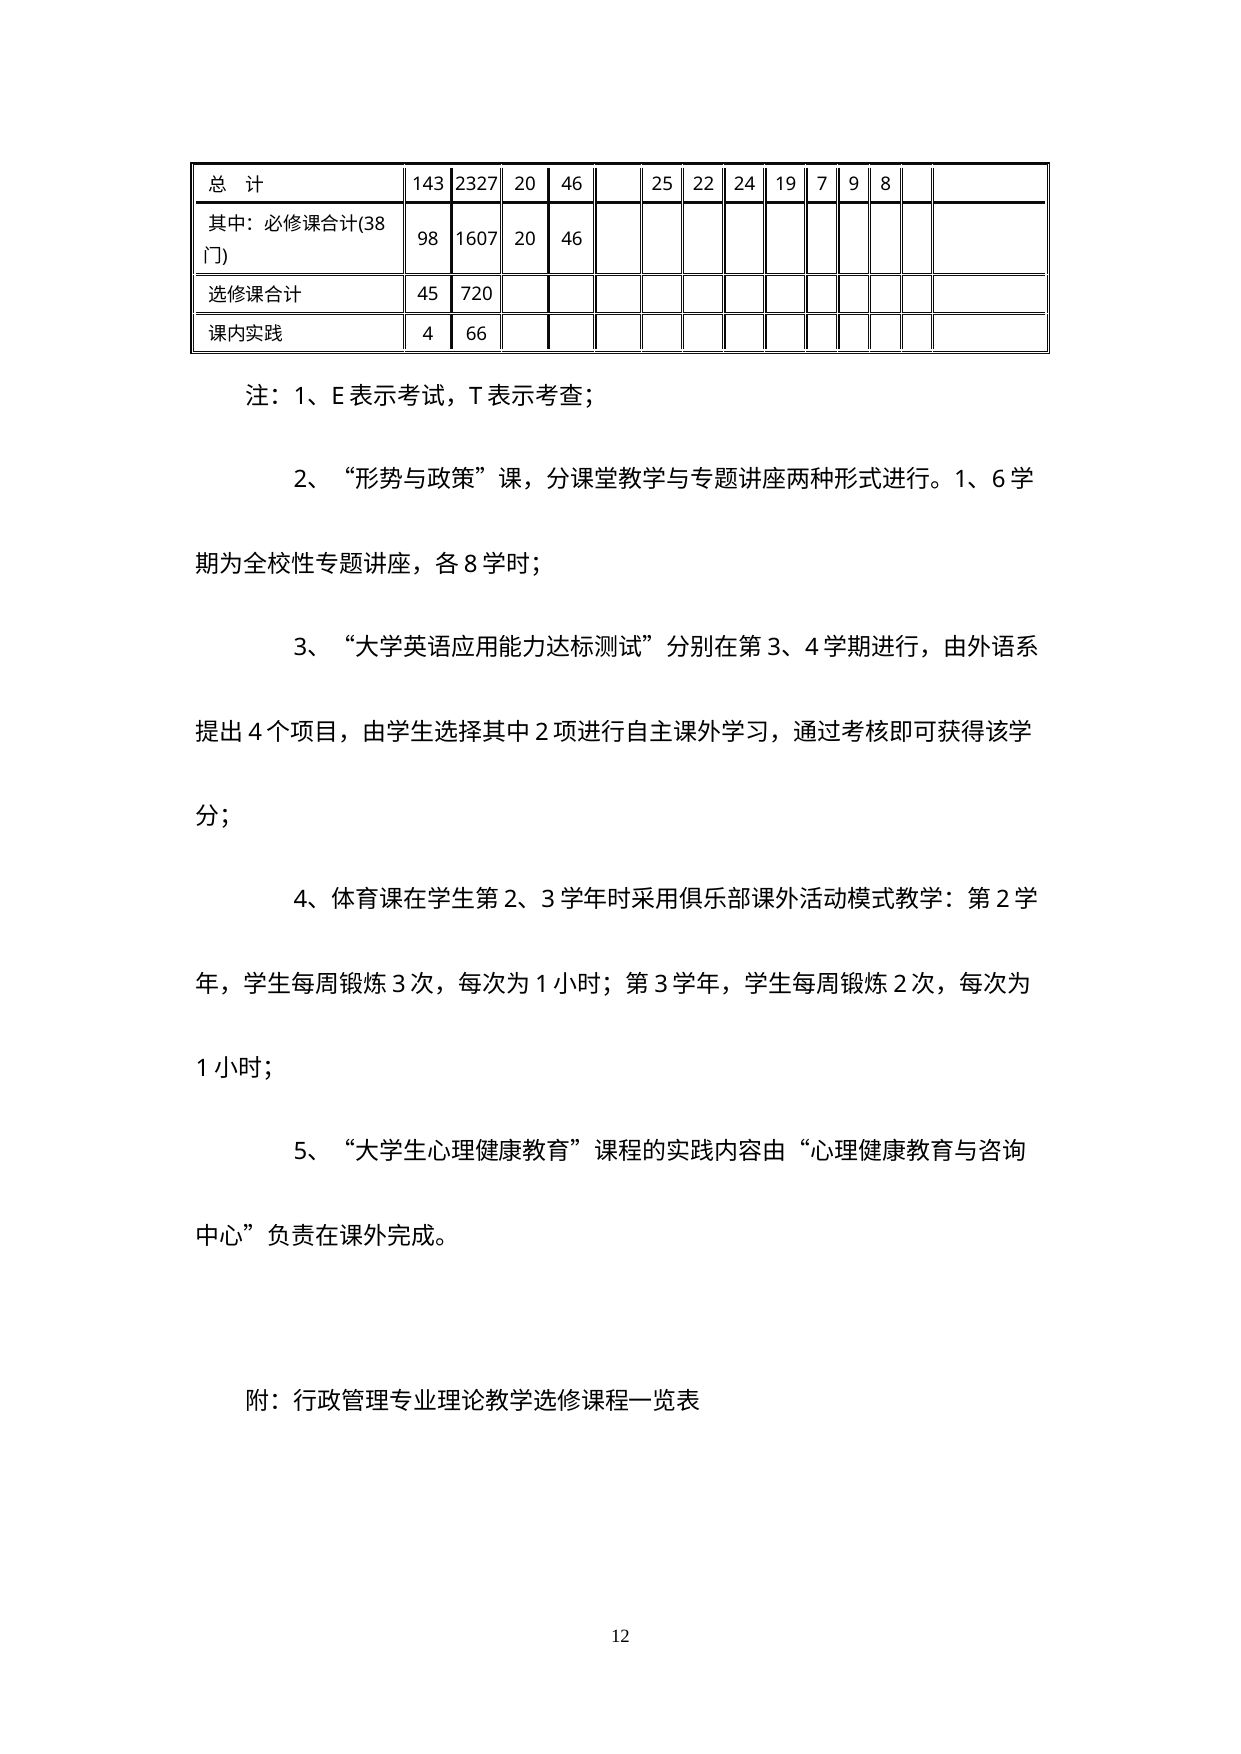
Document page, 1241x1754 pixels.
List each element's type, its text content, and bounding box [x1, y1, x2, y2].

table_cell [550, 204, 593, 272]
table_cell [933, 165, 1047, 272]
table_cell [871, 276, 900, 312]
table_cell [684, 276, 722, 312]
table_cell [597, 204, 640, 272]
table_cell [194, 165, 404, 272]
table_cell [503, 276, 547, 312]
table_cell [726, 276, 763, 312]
text 5、“大学生心理健康教育”课程的实践内容由“心理健康教育与咨询中心”负责在课外完成。 [195, 1117, 1045, 1266]
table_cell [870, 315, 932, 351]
text 注：1、E表示考试，T表示考查； [195, 362, 1045, 427]
text 3、“大学英语应用能力达标测试”分别在第3、4学期进行，由外语系提出4个项目，由学生选择其中2项进行自主课外学习，通过考核即可获得该学分； [195, 612, 1045, 846]
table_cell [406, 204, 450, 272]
text 附：行政管理专业理论教学选修课程一览表 [195, 1367, 1045, 1432]
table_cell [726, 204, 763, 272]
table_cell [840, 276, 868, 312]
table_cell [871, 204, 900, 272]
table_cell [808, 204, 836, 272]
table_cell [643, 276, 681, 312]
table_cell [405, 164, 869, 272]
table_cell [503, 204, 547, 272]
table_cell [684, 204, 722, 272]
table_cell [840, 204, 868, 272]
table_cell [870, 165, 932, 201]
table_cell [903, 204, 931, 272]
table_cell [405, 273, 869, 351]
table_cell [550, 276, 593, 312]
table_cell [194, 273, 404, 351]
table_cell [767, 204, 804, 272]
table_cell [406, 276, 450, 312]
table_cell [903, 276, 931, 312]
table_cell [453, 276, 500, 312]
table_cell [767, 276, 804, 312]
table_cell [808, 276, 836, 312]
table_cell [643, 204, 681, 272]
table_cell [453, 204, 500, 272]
text 2、“形势与政策”课，分课堂教学与专题讲座两种形式进行。1、6学期为全校性专题讲座，各8学时； [195, 445, 1045, 594]
text 4、体育课在学生第2、3学年时采用俱乐部课外活动模式教学：第2学年，学生每周锻炼3次，每次为1小时；第3学年，学生每周锻炼2次，每次为1小时； [195, 864, 1045, 1098]
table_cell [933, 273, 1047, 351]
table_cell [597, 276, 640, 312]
